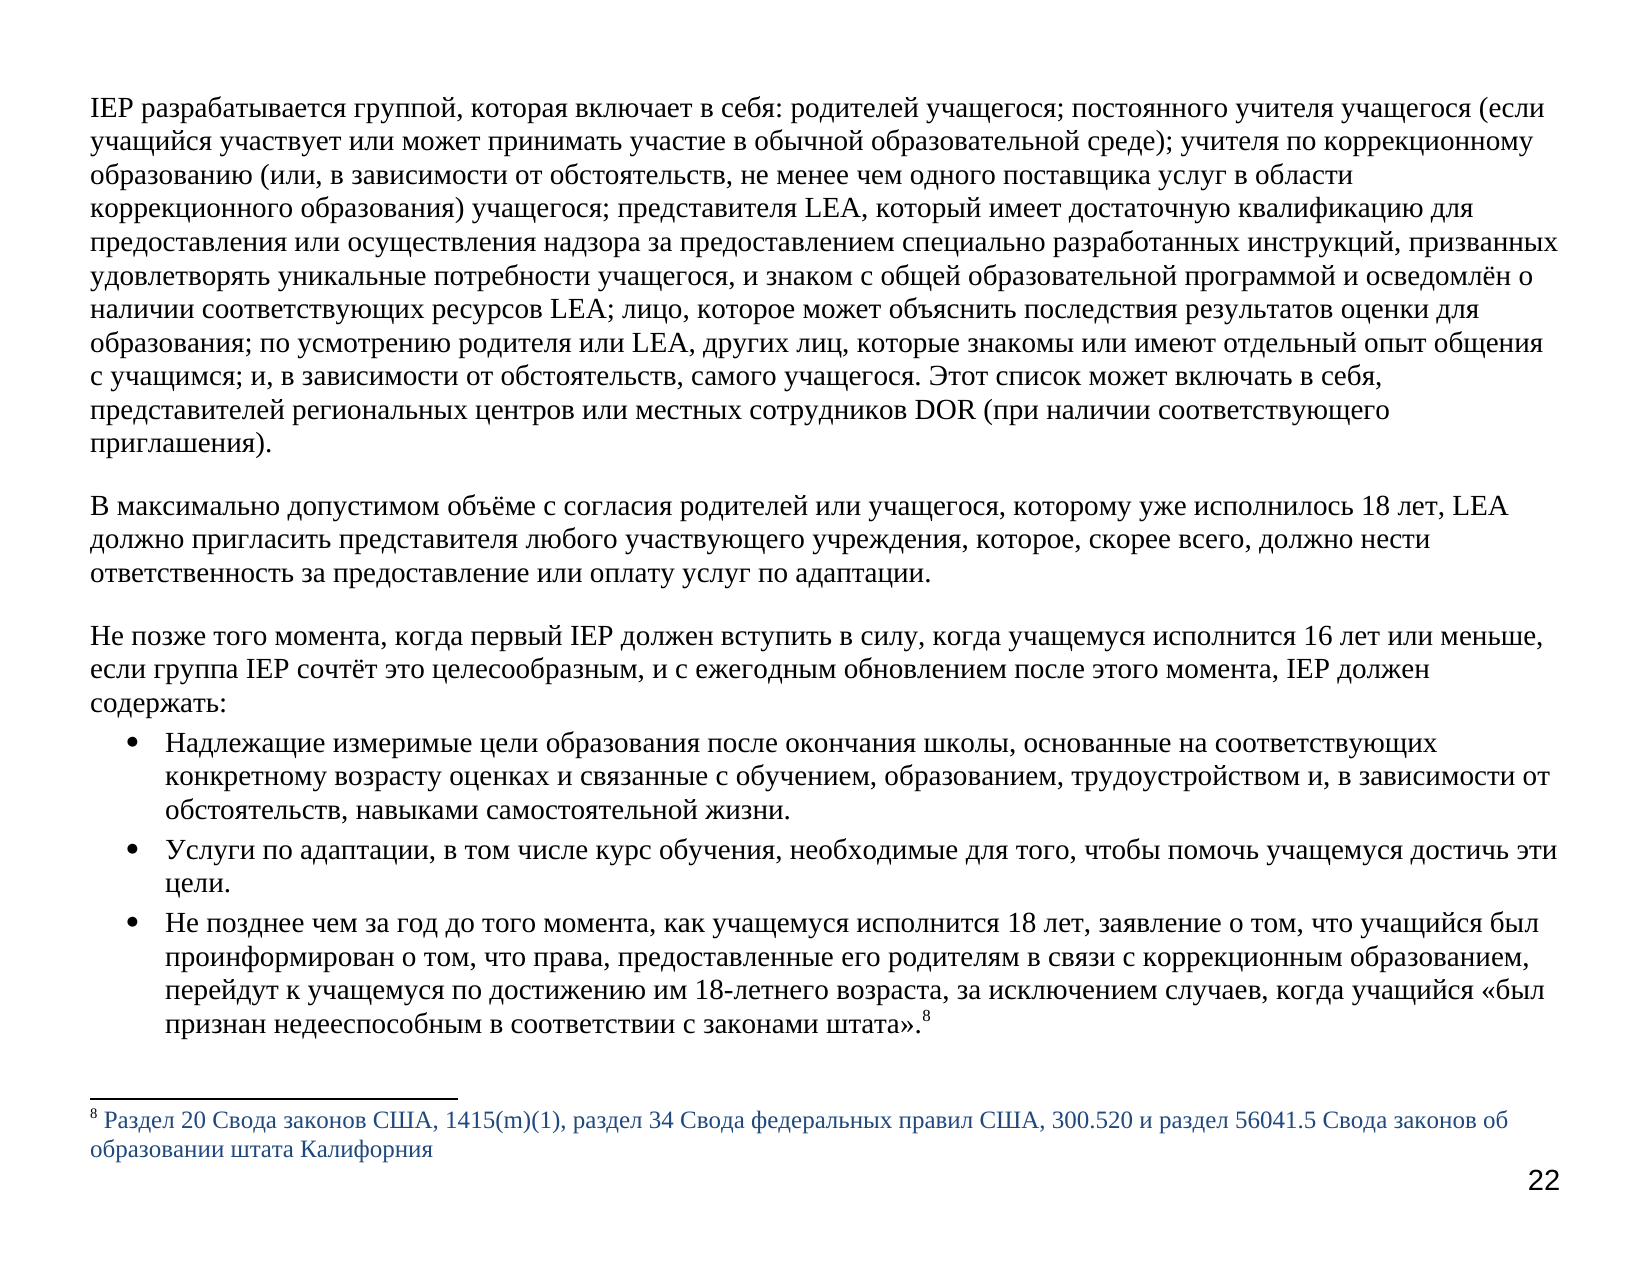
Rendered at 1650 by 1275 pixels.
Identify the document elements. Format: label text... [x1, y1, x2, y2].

list Услуги по адаптации, в том числе курс обучения, необходимые для того, чтобы помочь учащемуся достичь эти цели. [127, 832, 1560, 899]
list Не позднее чем за год до того момента, как учащемуся исполнится 18 лет, заявление о том, что учащийся был проинформирован о том, что права, предоставленные его родителям в связи с коррекционным образованием, перейдут к учащемуся по достижению им 18-летнего возраста, за исключением случаев, когда учащийся «был признан недееспособным в соответствии с законами штата». [127, 905, 1560, 1039]
text IEP разрабатывается группой, которая включает в себя: родителей учащегося; постоянного учителя учащегося (если учащийся участвует или может принимать участие в обычной образовательной среде); учителя по коррекционному образованию (или, в зависимости от обстоятельств, не менее чем одного поставщика услуг в области коррекционного образования) учащегося; представителя LEA, который имеет достаточную квалификацию для предоставления или осуществления надзора за предоставлением специально разработанных инструкций, призванных удовлетворять уникальные потребности учащегося, и знаком с общей образовательной программой и осведомлён о наличии соответствующих ресурсов LEA; лицо, которое может объяснить последствия результатов оценки для образования; по усмотрению родителя или LEA, других лиц, которые знакомы или имеют отдельный опыт общения с учащимся; и, в зависимости от обстоятельств, самого учащегося. Этот список может включать в себя, представителей региональных центров или местных сотрудников DOR (при наличии соответствующего приглашения). [90, 90, 1560, 459]
list Надлежащие измеримые цели образования после окончания школы, основанные на соответствующих конкретному возрасту оценках и связанные с обучением, образованием, трудоустройством и, в зависимости от обстоятельств, навыками самостоятельной жизни. [127, 725, 1560, 826]
text В максимально допустимом объёме с согласия родителей или учащегося, которому уже исполнилось 18 лет, LEA должно пригласить представителя любого участвующего учреждения, которое, скорее всего, должно нести ответственность за предоставление или оплату услуг по адаптации. [90, 488, 1560, 589]
text Не позже того момента, когда первый IEP должен вступить в силу, когда учащемуся исполнится 16 лет или меньше, если группа IEP сочтёт это целесообразным, и с ежегодным обновлением после этого момента, IEP должен содержать: [90, 618, 1560, 718]
